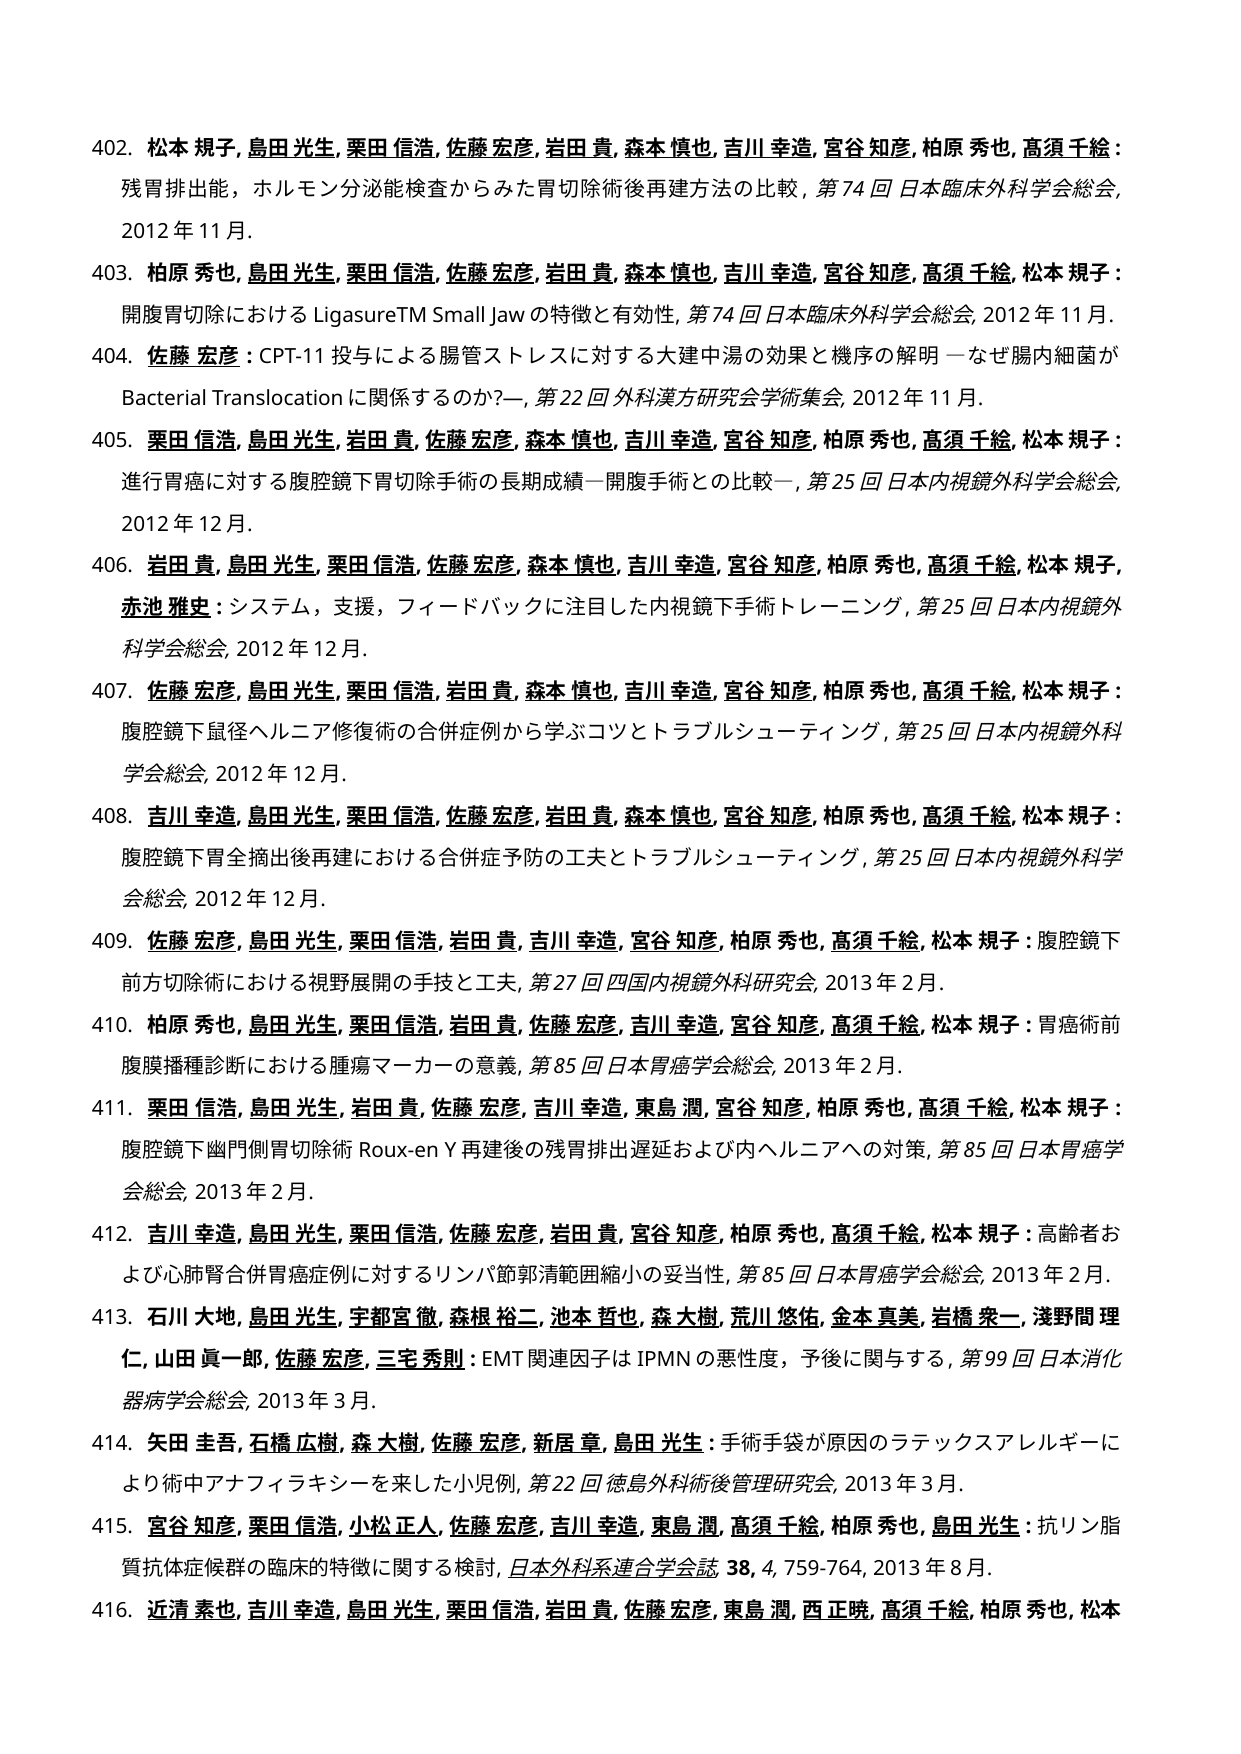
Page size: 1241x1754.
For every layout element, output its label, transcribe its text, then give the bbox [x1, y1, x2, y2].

list 石川 大地, 島田 光生, 宇都宮 徹, 森根 裕二, 池本 哲也, 森 大樹, 荒川 悠佑, 金本 真美, 岩橋 衆一, 淺野間 理仁, 山田 眞一郎, 佐藤 宏彦, 三宅 秀則 : EMT関連因子はIPMNの悪性度，予後に関与する, 第99回 日本消化器病学会総会, 2013年3月. [92, 1295, 1122, 1420]
list 松本 規子, 島田 光生, 栗田 信浩, 佐藤 宏彦, 岩田 貴, 森本 慎也, 吉川 幸造, 宮谷 知彦, 柏原 秀也, 髙須 千絵 : 残胃排出能，ホルモン分泌能検査からみた胃切除術後再建方法の比較, 第74回 日本臨床外科学会総会, 2012年11月. [92, 125, 1122, 250]
list 佐藤 宏彦, 島田 光生, 栗田 信浩, 岩田 貴, 森本 慎也, 吉川 幸造, 宮谷 知彦, 柏原 秀也, 髙須 千絵, 松本 規子 : 腹腔鏡下鼠径ヘルニア修復術の合併症例から学ぶコツとトラブルシューティング, 第25回 日本内視鏡外科学会総会, 2012年12月. [92, 668, 1122, 793]
list 柏原 秀也, 島田 光生, 栗田 信浩, 岩田 貴, 佐藤 宏彦, 吉川 幸造, 宮谷 知彦, 髙須 千絵, 松本 規子 : 胃癌術前腹膜播種診断における腫瘍マーカーの意義, 第85回 日本胃癌学会総会, 2013年2月. [92, 1002, 1122, 1086]
list 佐藤 宏彦, 島田 光生, 栗田 信浩, 岩田 貴, 吉川 幸造, 宮谷 知彦, 柏原 秀也, 髙須 千絵, 松本 規子 : 腹腔鏡下前方切除術における視野展開の手技と工夫, 第27回 四国内視鏡外科研究会, 2013年2月. [92, 919, 1122, 1002]
list 栗田 信浩, 島田 光生, 岩田 貴, 佐藤 宏彦, 吉川 幸造, 東島 潤, 宮谷 知彦, 柏原 秀也, 髙須 千絵, 松本 規子 : 腹腔鏡下幽門側胃切除術Roux-en Y再建後の残胃排出遅延および内ヘルニアへの対策, 第85回 日本胃癌学会総会, 2013年2月. [92, 1086, 1122, 1211]
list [92, 1587, 1122, 1629]
list 吉川 幸造, 島田 光生, 栗田 信浩, 佐藤 宏彦, 岩田 貴, 宮谷 知彦, 柏原 秀也, 髙須 千絵, 松本 規子 : 高齢者および心肺腎合併胃癌症例に対するリンパ節郭清範囲縮小の妥当性, 第85回 日本胃癌学会総会, 2013年2月. [92, 1211, 1122, 1295]
list 矢田 圭吾, 石橋 広樹, 森 大樹, 佐藤 宏彦, 新居 章, 島田 光生 : 手術手袋が原因のラテックスアレルギーにより術中アナフィラキシーを来した小児例, 第22回 徳島外科術後管理研究会, 2013年3月. [92, 1420, 1122, 1503]
list 宮谷 知彦, 栗田 信浩, 小松 正人, 佐藤 宏彦, 吉川 幸造, 東島 潤, 髙須 千絵, 柏原 秀也, 島田 光生 : 抗リン脂質抗体症候群の臨床的特徴に関する検討, 日本外科系連合学会誌, 38, 4, 759-764, 2013年8月. [92, 1503, 1122, 1587]
list 栗田 信浩, 島田 光生, 岩田 貴, 佐藤 宏彦, 森本 慎也, 吉川 幸造, 宮谷 知彦, 柏原 秀也, 髙須 千絵, 松本 規子 : 進行胃癌に対する腹腔鏡下胃切除手術の長期成績―開腹手術との比較―, 第25回 日本内視鏡外科学会総会, 2012年12月. [92, 417, 1122, 543]
list 吉川 幸造, 島田 光生, 栗田 信浩, 佐藤 宏彦, 岩田 貴, 森本 慎也, 宮谷 知彦, 柏原 秀也, 髙須 千絵, 松本 規子 : 腹腔鏡下胃全摘出後再建における合併症予防の工夫とトラブルシューティング, 第25回 日本内視鏡外科学会総会, 2012年12月. [92, 793, 1122, 919]
list 岩田 貴, 島田 光生, 栗田 信浩, 佐藤 宏彦, 森本 慎也, 吉川 幸造, 宮谷 知彦, 柏原 秀也, 髙須 千絵, 松本 規子, 赤池 雅史 : システム，支援，フィードバックに注目した内視鏡下手術トレーニング, 第25回 日本内視鏡外科学会総会, 2012年12月. [92, 543, 1122, 668]
list 佐藤 宏彦 : CPT-11投与による腸管ストレスに対する大建中湯の効果と機序の解明 ―なぜ腸内細菌がBacterial Translocationに関係するのか?―, 第22回 外科漢方研究会学術集会, 2012年11月. [92, 334, 1122, 417]
list 柏原 秀也, 島田 光生, 栗田 信浩, 佐藤 宏彦, 岩田 貴, 森本 慎也, 吉川 幸造, 宮谷 知彦, 髙須 千絵, 松本 規子 : 開腹胃切除におけるLigasureTM Small Jawの特徴と有効性, 第74回 日本臨床外科学会総会, 2012年11月. [92, 250, 1122, 334]
